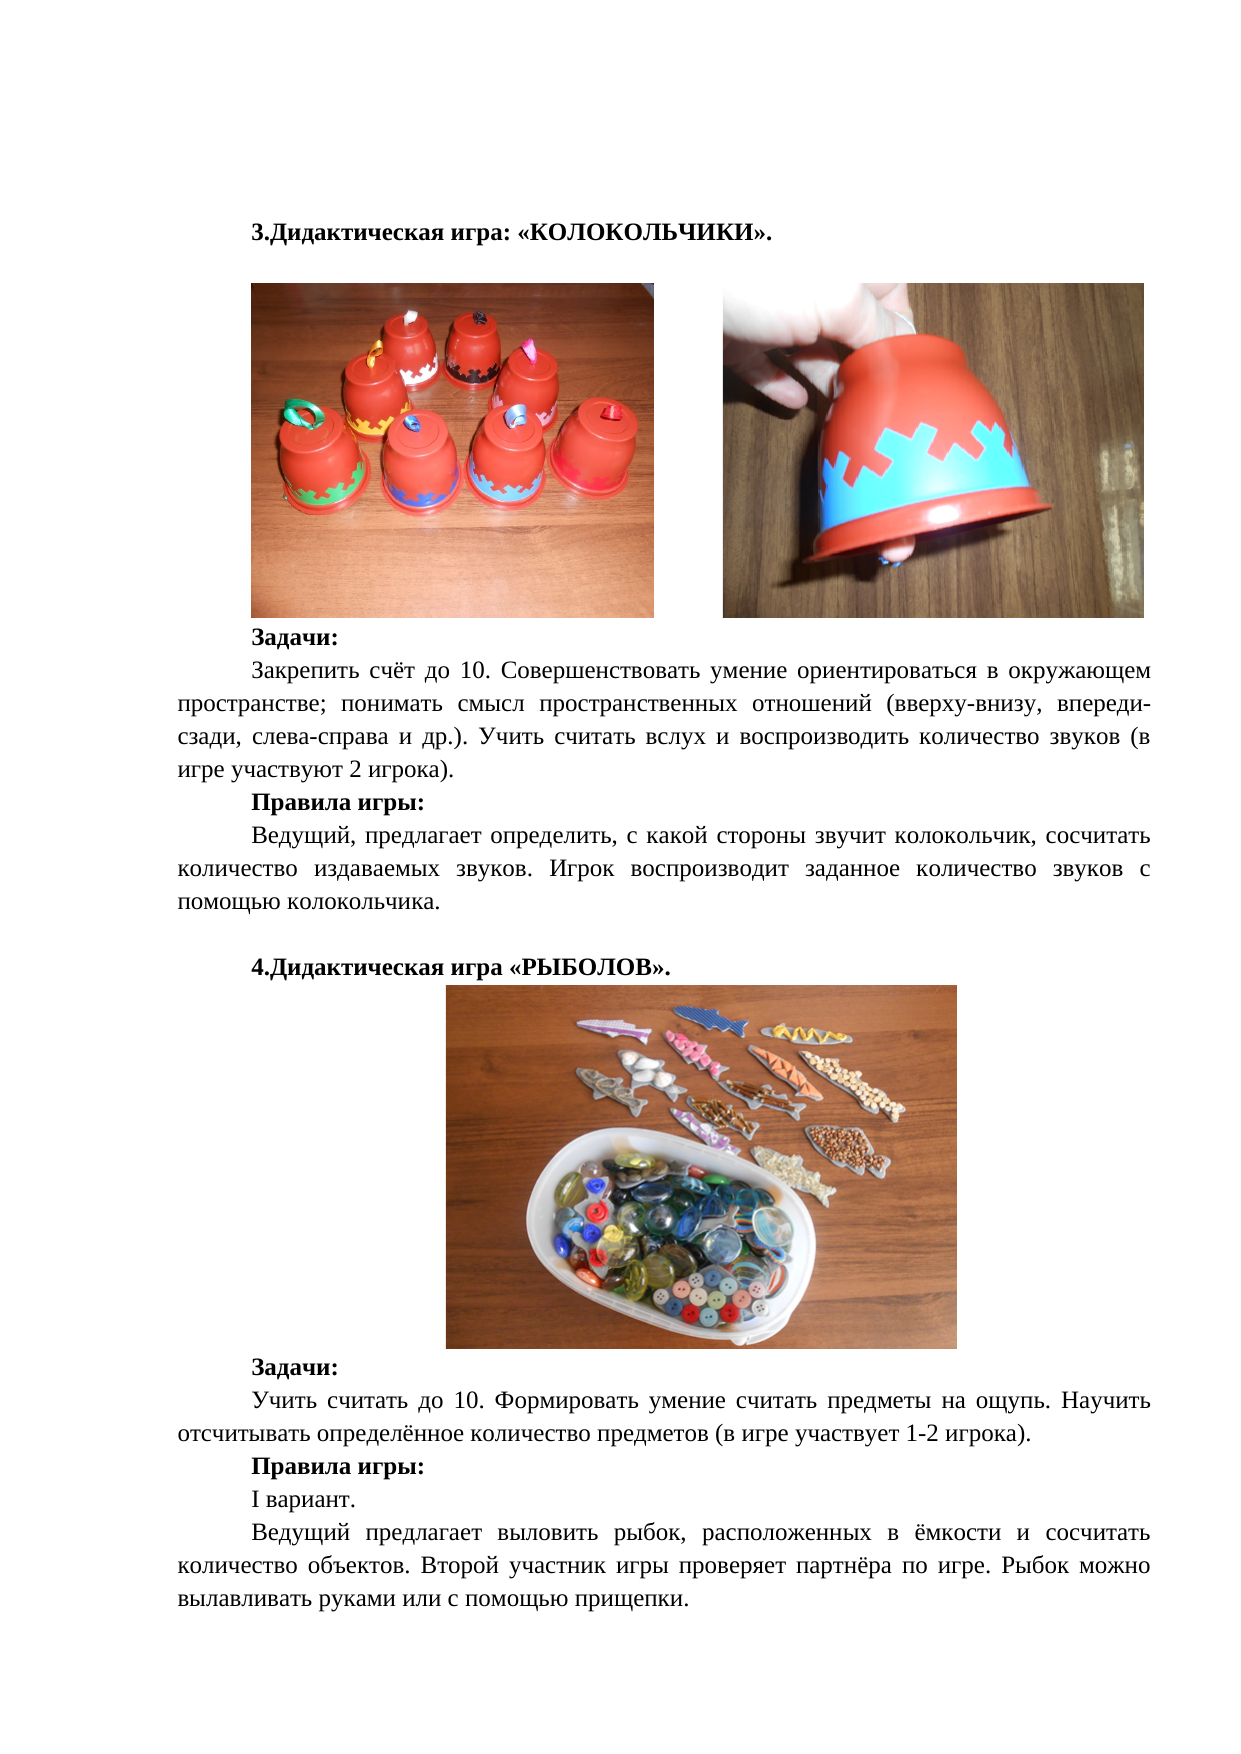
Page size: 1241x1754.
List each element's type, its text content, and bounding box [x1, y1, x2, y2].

picture [722, 283, 1144, 618]
picture [251, 283, 654, 618]
text Задачи: [177, 1352, 1152, 1381]
text 4.Дидактическая игра «РЫБОЛОВ». [177, 952, 1152, 981]
text Ведущий, предлагает определить, с какой стороны звучит колокольчик, сосчитать количество издаваемых звуков. Игрок воспроизводит заданное количество звуков с помощью колокольчика. [177, 820, 1152, 915]
text Правила игры: [177, 1451, 1152, 1480]
text Закрепить счёт до 10. Совершенствовать умение ориентироваться в окружающем пространстве; понимать смысл пространственных отношений (вверху-внизу, впереди-сзади, слева-справа и др.). Учить считать вслух и воспроизводить количество звуков (в игре участвуют 2 игрока). [177, 655, 1152, 783]
text Учить считать до 10. Формировать умение считать предметы на ощупь. Научить отсчитывать определённое количество предметов (в игре участвует 1-2 игрока). [177, 1385, 1152, 1447]
text 3.Дидактическая игра: «КОЛОКОЛЬЧИКИ». [177, 217, 1152, 246]
text Ведущий предлагает выловить рыбок, расположенных в ёмкости и сосчитать количество объектов. Второй участник игры проверяет партнёра по игре. Рыбок можно вылавливать руками или с помощью прищепки. [177, 1517, 1152, 1612]
picture [445, 985, 957, 1349]
text Правила игры: [177, 787, 1152, 816]
text I вариант. [177, 1484, 1152, 1513]
text Задачи: [177, 622, 1152, 651]
